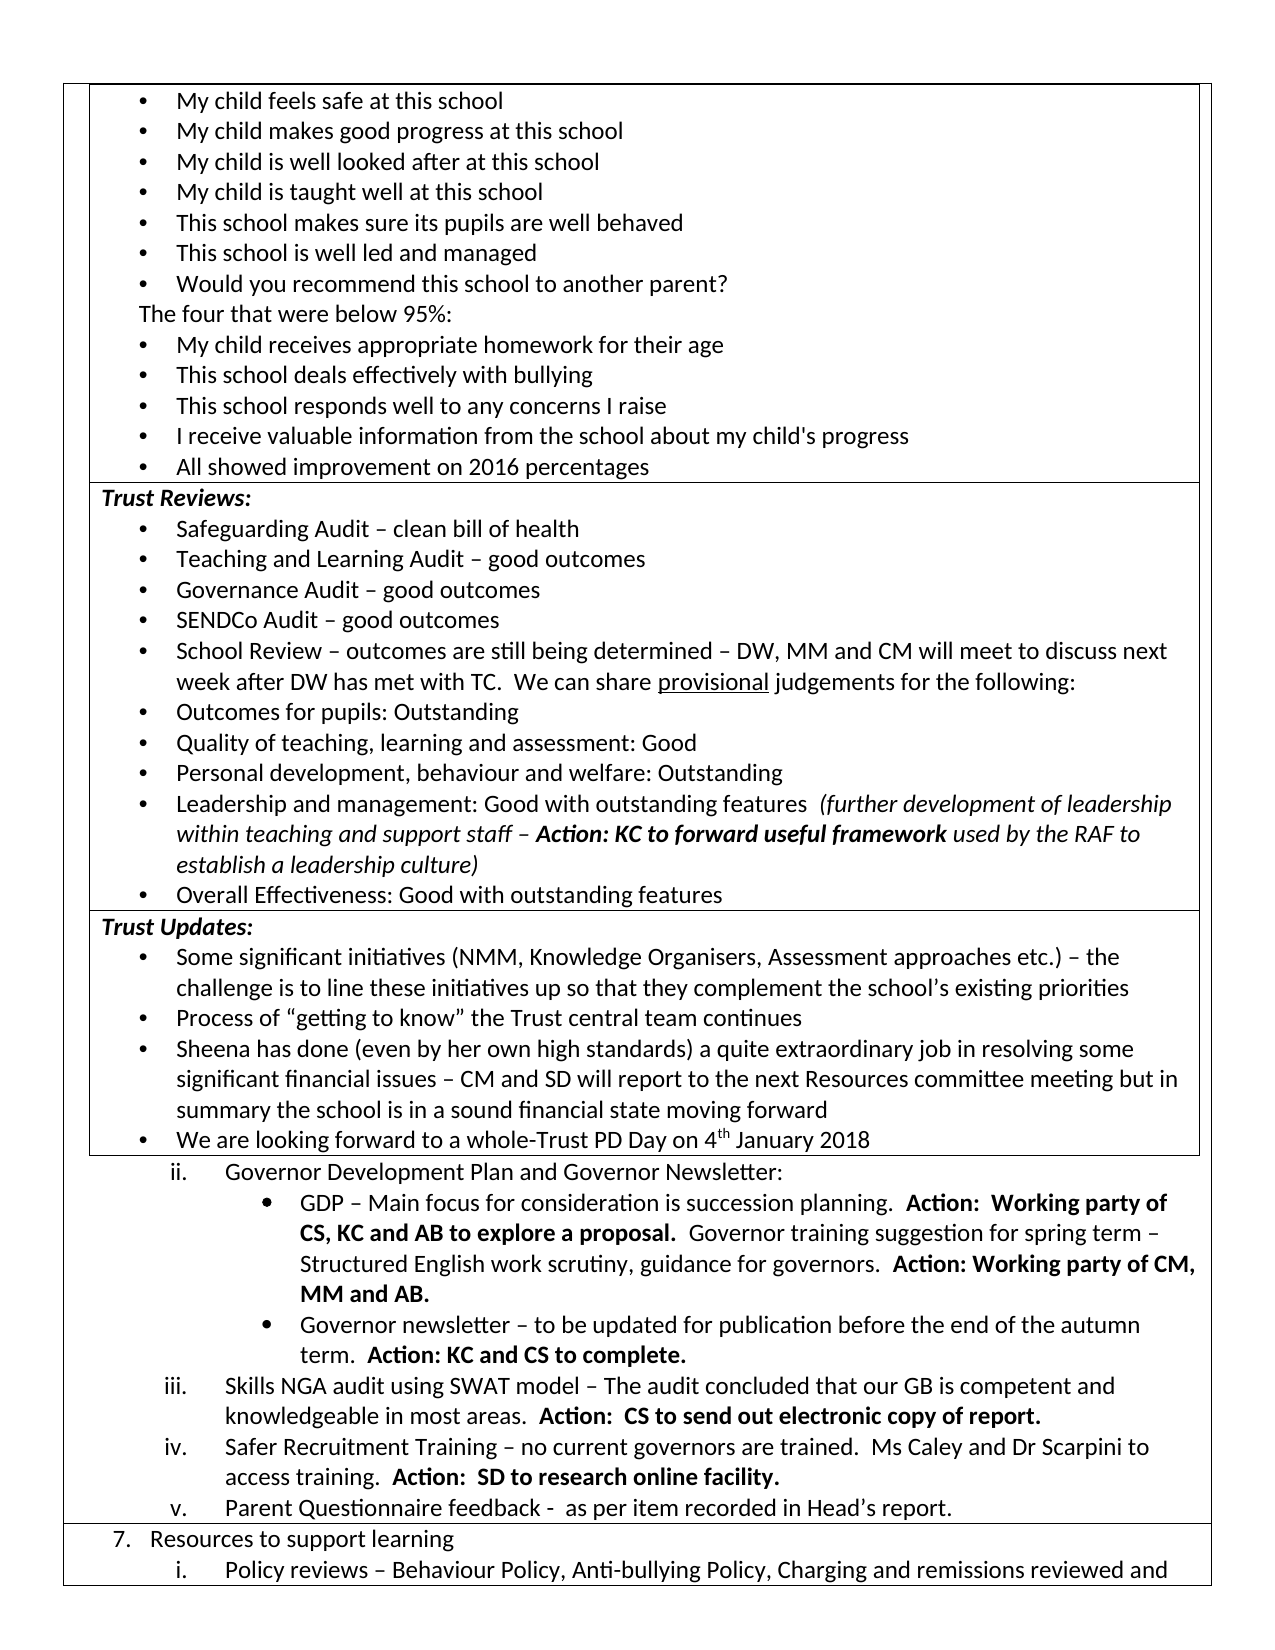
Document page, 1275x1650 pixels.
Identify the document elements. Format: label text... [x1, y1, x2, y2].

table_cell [64, 1524, 1211, 1584]
